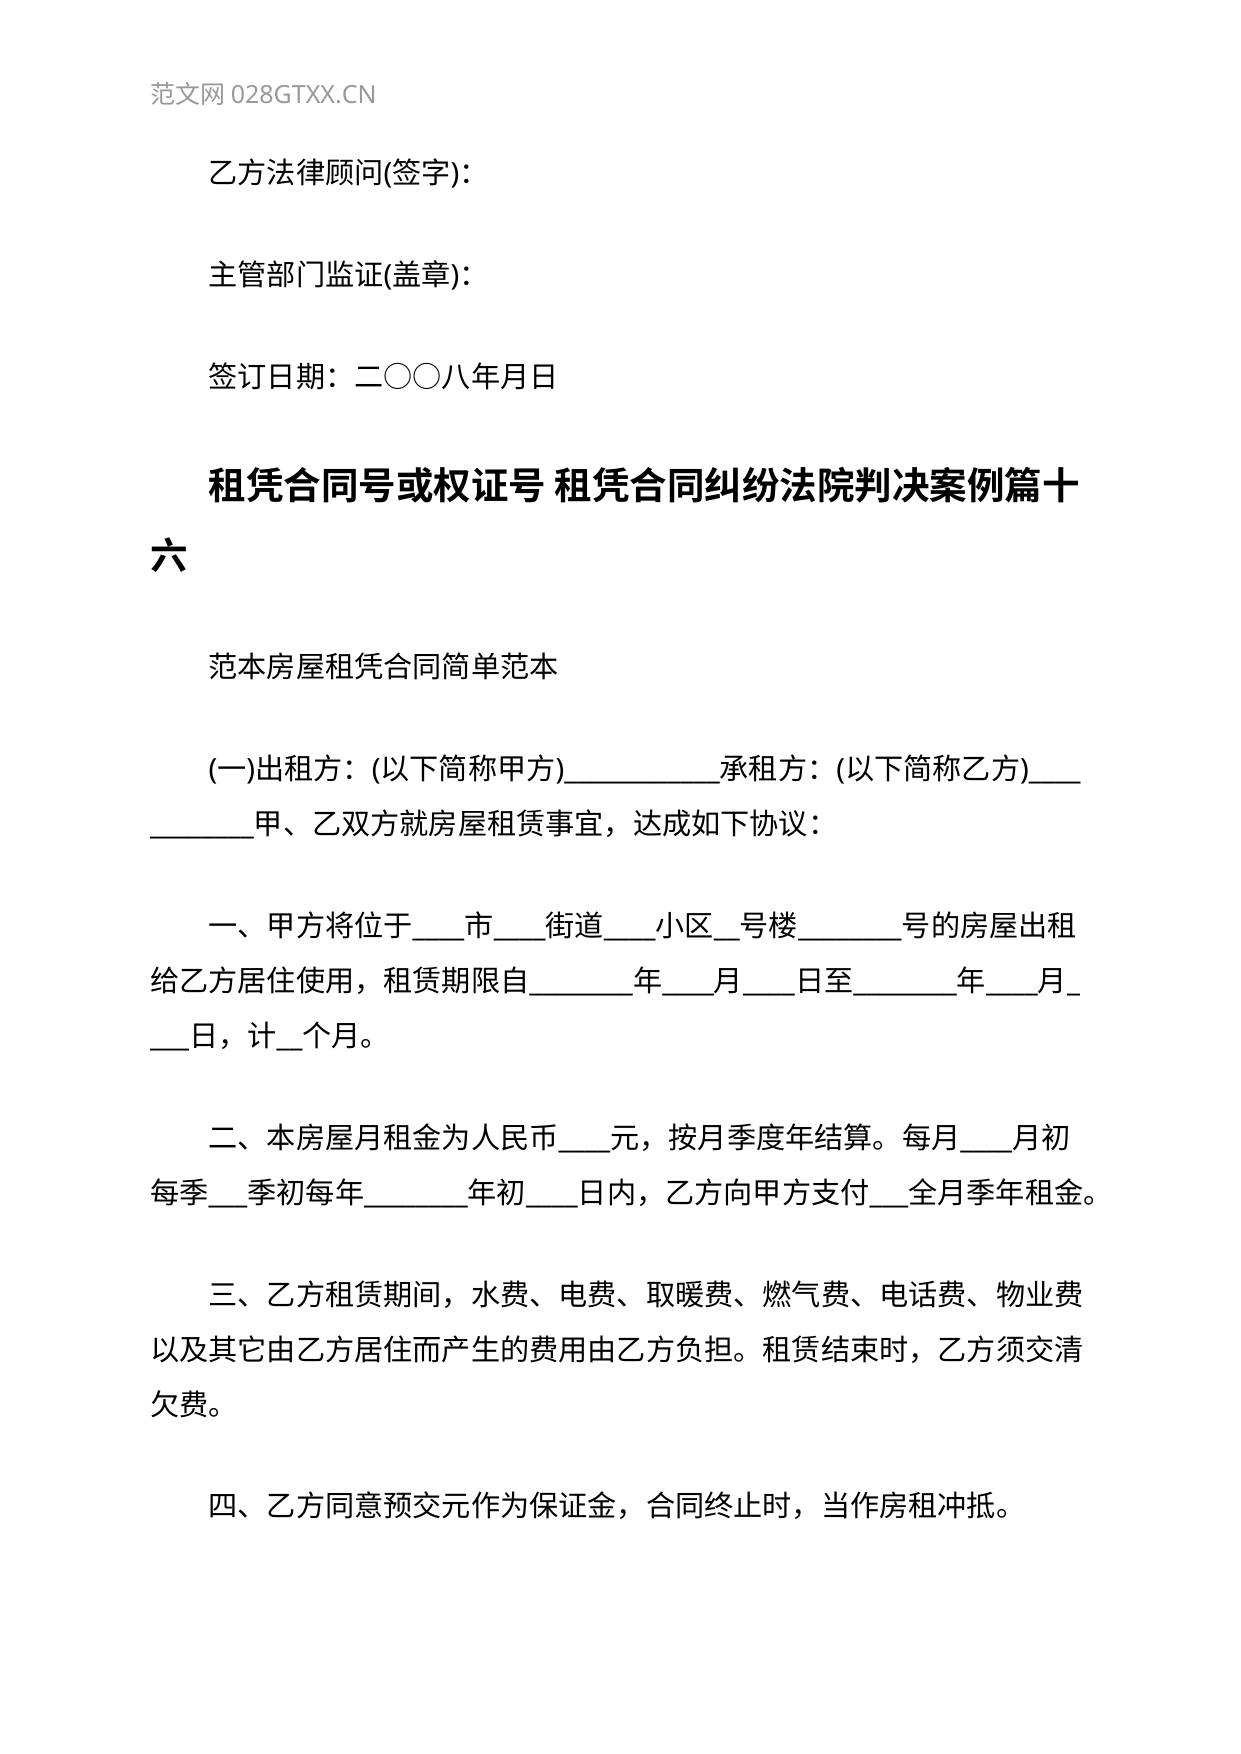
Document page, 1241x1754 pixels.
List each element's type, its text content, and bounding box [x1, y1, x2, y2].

text 二、本房屋月租金为人民币____元，按月季度年结算。每月____月初每季___季初每年________年初____日内，乙方向甲方支付___全月季年租金。 [150, 1114, 1090, 1212]
text 主管部门监证(盖章)： [150, 252, 1090, 294]
text 一、甲方将位于____市____街道____小区__号楼________号的房屋出租给乙方居住使用，租赁期限自________年____月____日至________年____月____日，计__个月。 [150, 902, 1090, 1055]
text 范本房屋租凭合同简单范本 [150, 644, 1090, 686]
text (一)出租方：(以下简称甲方)____________承租方：(以下简称乙方)____________甲、乙双方就房屋租赁事宜，达成如下协议： [150, 745, 1090, 843]
text 签订日期：二○○八年月日 [150, 354, 1090, 396]
text 四、乙方同意预交元作为保证金，合同终止时，当作房租冲抵。 [150, 1483, 1090, 1525]
text 租凭合同号或权证号 租凭合同纠纷法院判决案例篇十六 [150, 456, 1090, 581]
text 乙方法律顾问(签字)： [150, 150, 1090, 192]
text 三、乙方租赁期间，水费、电费、取暖费、燃气费、电话费、物业费以及其它由乙方居住而产生的费用由乙方负担。租赁结束时，乙方须交清欠费。 [150, 1271, 1090, 1423]
